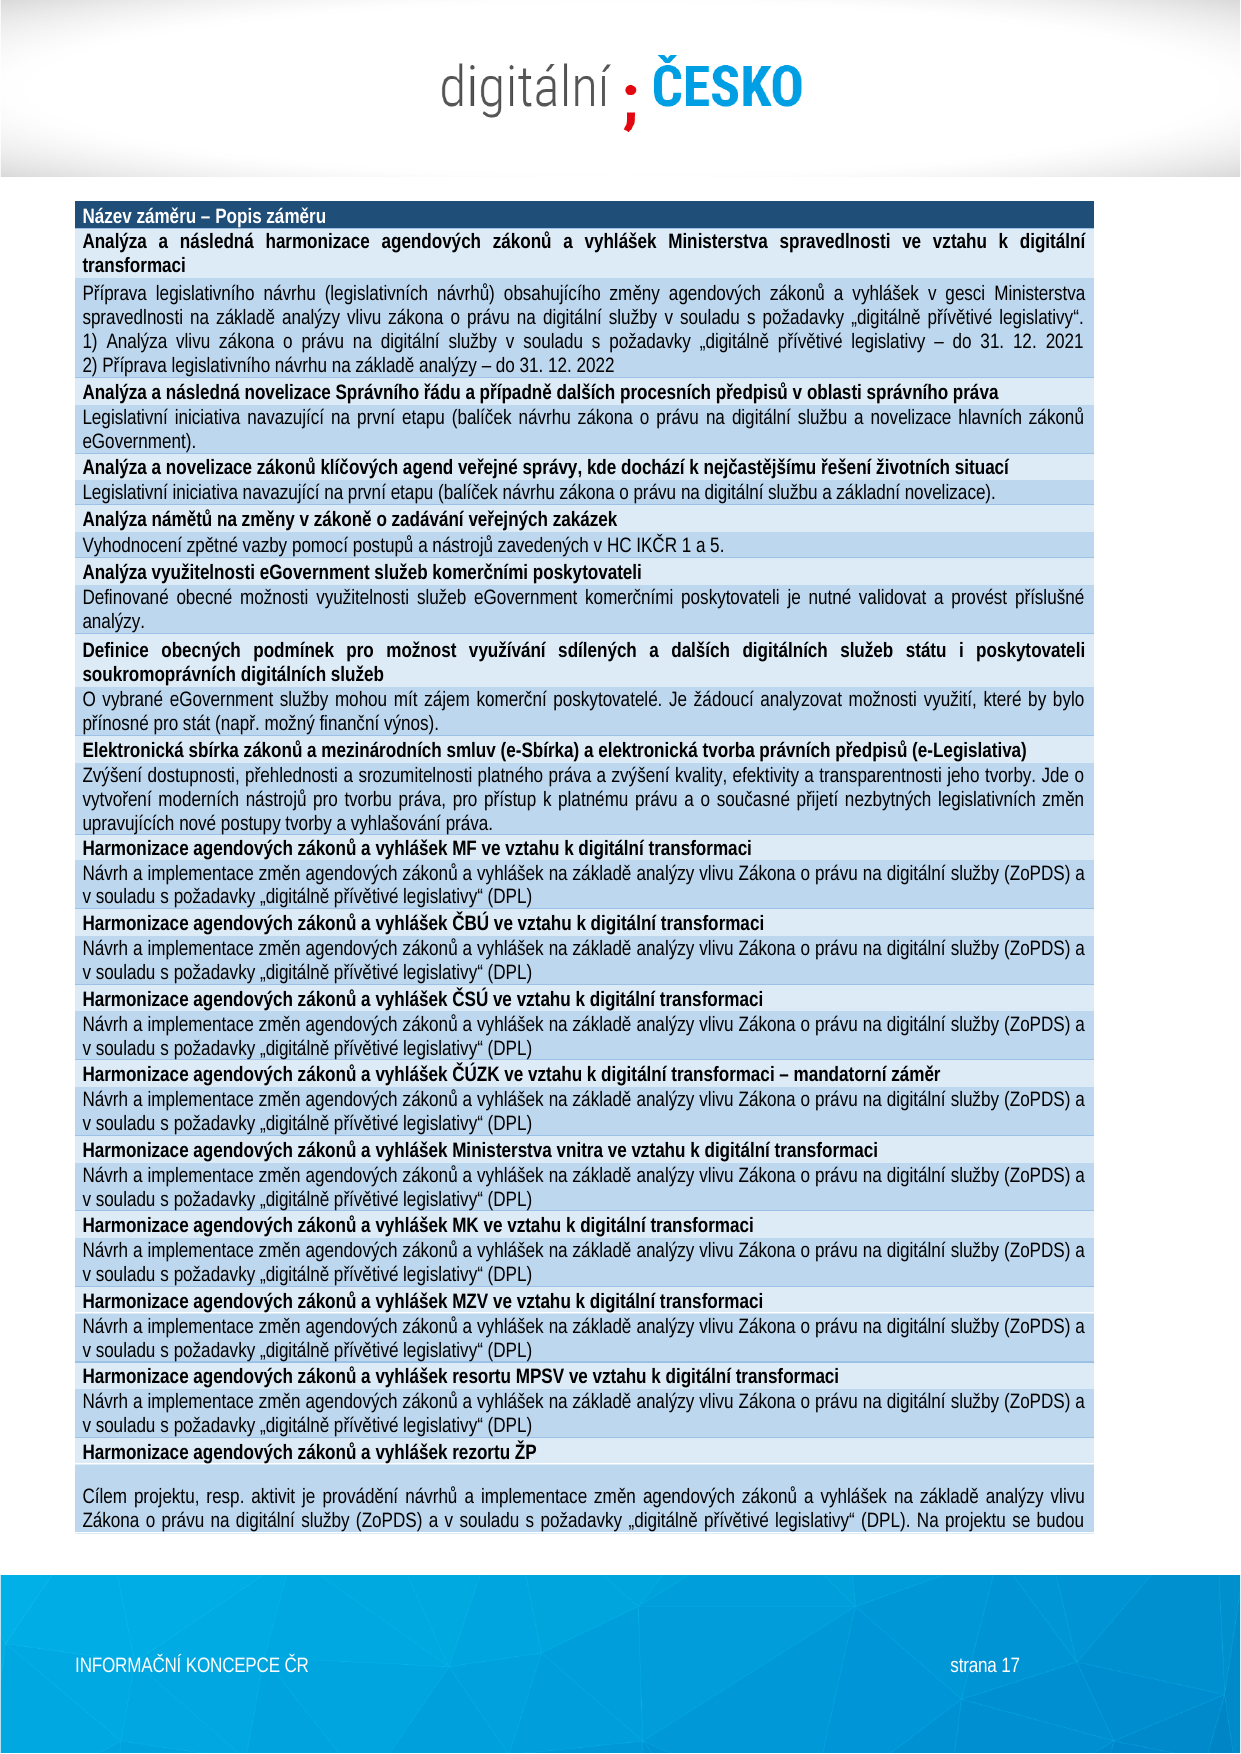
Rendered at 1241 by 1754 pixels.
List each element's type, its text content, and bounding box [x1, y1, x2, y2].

table_cell Návrh a implementace změn agendových zákonů a vyhlášek na základě analýzy vlivu Zákona o právu na digitální služby (ZoPDS) a v souladu s požadavky „digitálně přívětivé legislativy“ (DPL) [75, 860, 1094, 908]
table_cell Analýza a novelizace zákonů klíčových agend veřejné správy, kde dochází k nejčastějšímu řešení životních situací [75, 454, 1094, 479]
table_cell Návrh a implementace změn agendových zákonů a vyhlášek na základě analýzy vlivu Zákona o právu na digitální služby (ZoPDS) a v souladu s požadavky „digitálně přívětivé legislativy“ (DPL) [75, 1389, 1094, 1437]
table_cell Harmonizace agendových zákonů a vyhlášek resortu MPSV ve vztahu k digitální transformaci [75, 1363, 1094, 1388]
table_cell Vyhodnocení zpětné vazby pomocí postupů a nástrojů zavedených v HC IKČR 1 a 5. [75, 532, 1094, 557]
table_cell Harmonizace agendových zákonů a vyhlášek MK ve vztahu k digitální transformaci [75, 1211, 1094, 1237]
table_header Název záměru – Popis záměru [75, 201, 1094, 228]
table_cell Příprava legislativního návrhu (legislativních návrhů) obsahujícího změny agendových zákonů a vyhlášek v gesci Ministerstva spravedlnosti na základě analýzy vlivu zákona o právu na digitální služby v souladu s požadavky „digitálně přívětivé legislativy“. 1) Analýza vlivu zákona o právu na digitální služby v souladu s požadavky „digitálně přívětivé legislativy – do 31. 12. 2021 2) Příprava legislativního návrhu na základě analýzy – do 31. 12. 2022 [75, 278, 1094, 377]
table_cell Analýza využitelnosti eGovernment služeb komerčními poskytovateli [75, 558, 1094, 584]
table_cell Harmonizace agendových zákonů a vyhlášek rezortu ŽP [75, 1438, 1094, 1463]
table_cell Harmonizace agendových zákonů a vyhlášek ČÚZK ve vztahu k digitální transformaci – mandatorní záměr [75, 1060, 1094, 1086]
table_cell Harmonizace agendových zákonů a vyhlášek ČSÚ ve vztahu k digitální transformaci [75, 985, 1094, 1010]
table_cell Zvýšení dostupnosti, přehlednosti a srozumitelnosti platného práva a zvýšení kvality, efektivity a transparentnosti jeho tvorby. Jde o vytvoření moderních nástrojů pro tvorbu práva, pro přístup k platnému právu a o současné přijetí nezbytných legislativních změn upravujících nové postupy tvorby a vyhlašování práva. [75, 763, 1094, 834]
table_cell Analýza a následná novelizace Správního řádu a případně dalších procesních předpisů v oblasti správního práva [75, 378, 1094, 404]
table_cell Návrh a implementace změn agendových zákonů a vyhlášek na základě analýzy vlivu Zákona o právu na digitální služby (ZoPDS) a v souladu s požadavky „digitálně přívětivé legislativy“ (DPL) [75, 1087, 1094, 1135]
table_cell Návrh a implementace změn agendových zákonů a vyhlášek na základě analýzy vlivu Zákona o právu na digitální služby (ZoPDS) a v souladu s požadavky „digitálně přívětivé legislativy“ (DPL) [75, 1314, 1094, 1361]
table_cell Definice obecných podmínek pro možnost využívání sdílených a dalších digitálních služeb státu i poskytovateli soukromoprávních digitálních služeb [75, 634, 1094, 686]
table_cell Návrh a implementace změn agendových zákonů a vyhlášek na základě analýzy vlivu Zákona o právu na digitální služby (ZoPDS) a v souladu s požadavky „digitálně přívětivé legislativy“ (DPL) [75, 1011, 1094, 1059]
table_cell Legislativní iniciativa navazující na první etapu (balíček návrhu zákona o právu na digitální službu a novelizace hlavních zákonů eGovernment). [75, 405, 1094, 453]
table_cell Harmonizace agendových zákonů a vyhlášek MZV ve vztahu k digitální transformaci [75, 1287, 1094, 1312]
table_cell Definované obecné možnosti využitelnosti služeb eGovernment komerčními poskytovateli je nutné validovat a provést příslušné analýzy. [75, 585, 1094, 633]
table_cell Návrh a implementace změn agendových zákonů a vyhlášek na základě analýzy vlivu Zákona o právu na digitální služby (ZoPDS) a v souladu s požadavky „digitálně přívětivé legislativy“ (DPL) [75, 936, 1094, 984]
table_cell Návrh a implementace změn agendových zákonů a vyhlášek na základě analýzy vlivu Zákona o právu na digitální služby (ZoPDS) a v souladu s požadavky „digitálně přívětivé legislativy“ (DPL) [75, 1238, 1094, 1286]
table_cell Elektronická sbírka zákonů a mezinárodních smluv (e-Sbírka) a elektronická tvorba právních předpisů (e-Legislativa) [75, 736, 1094, 761]
table_cell Legislativní iniciativa navazující na první etapu (balíček návrhu zákona o právu na digitální službu a základní novelizace). [75, 480, 1094, 504]
table_cell Harmonizace agendových zákonů a vyhlášek MF ve vztahu k digitální transformaci [75, 835, 1094, 859]
picture [0, 0, 1241, 177]
table_cell Návrh a implementace změn agendových zákonů a vyhlášek na základě analýzy vlivu Zákona o právu na digitální služby (ZoPDS) a v souladu s požadavky „digitálně přívětivé legislativy“ (DPL) [75, 1163, 1094, 1210]
table_cell Harmonizace agendových zákonů a vyhlášek ČBÚ ve vztahu k digitální transformaci [75, 909, 1094, 935]
table_cell O vybrané eGovernment služby mohou mít zájem komerční poskytovatelé. Je žádoucí analyzovat možnosti využití, které by bylo přínosné pro stát (např. možný finanční výnos). [75, 687, 1094, 735]
table_cell Analýza námětů na změny v zákoně o zadávání veřejných zakázek [75, 505, 1094, 531]
table_cell Analýza a následná harmonizace agendových zákonů a vyhlášek Ministerstva spravedlnosti ve vztahu k digitální transformaci [75, 229, 1094, 277]
table_cell Harmonizace agendových zákonů a vyhlášek Ministerstva vnitra ve vztahu k digitální transformaci [75, 1136, 1094, 1161]
